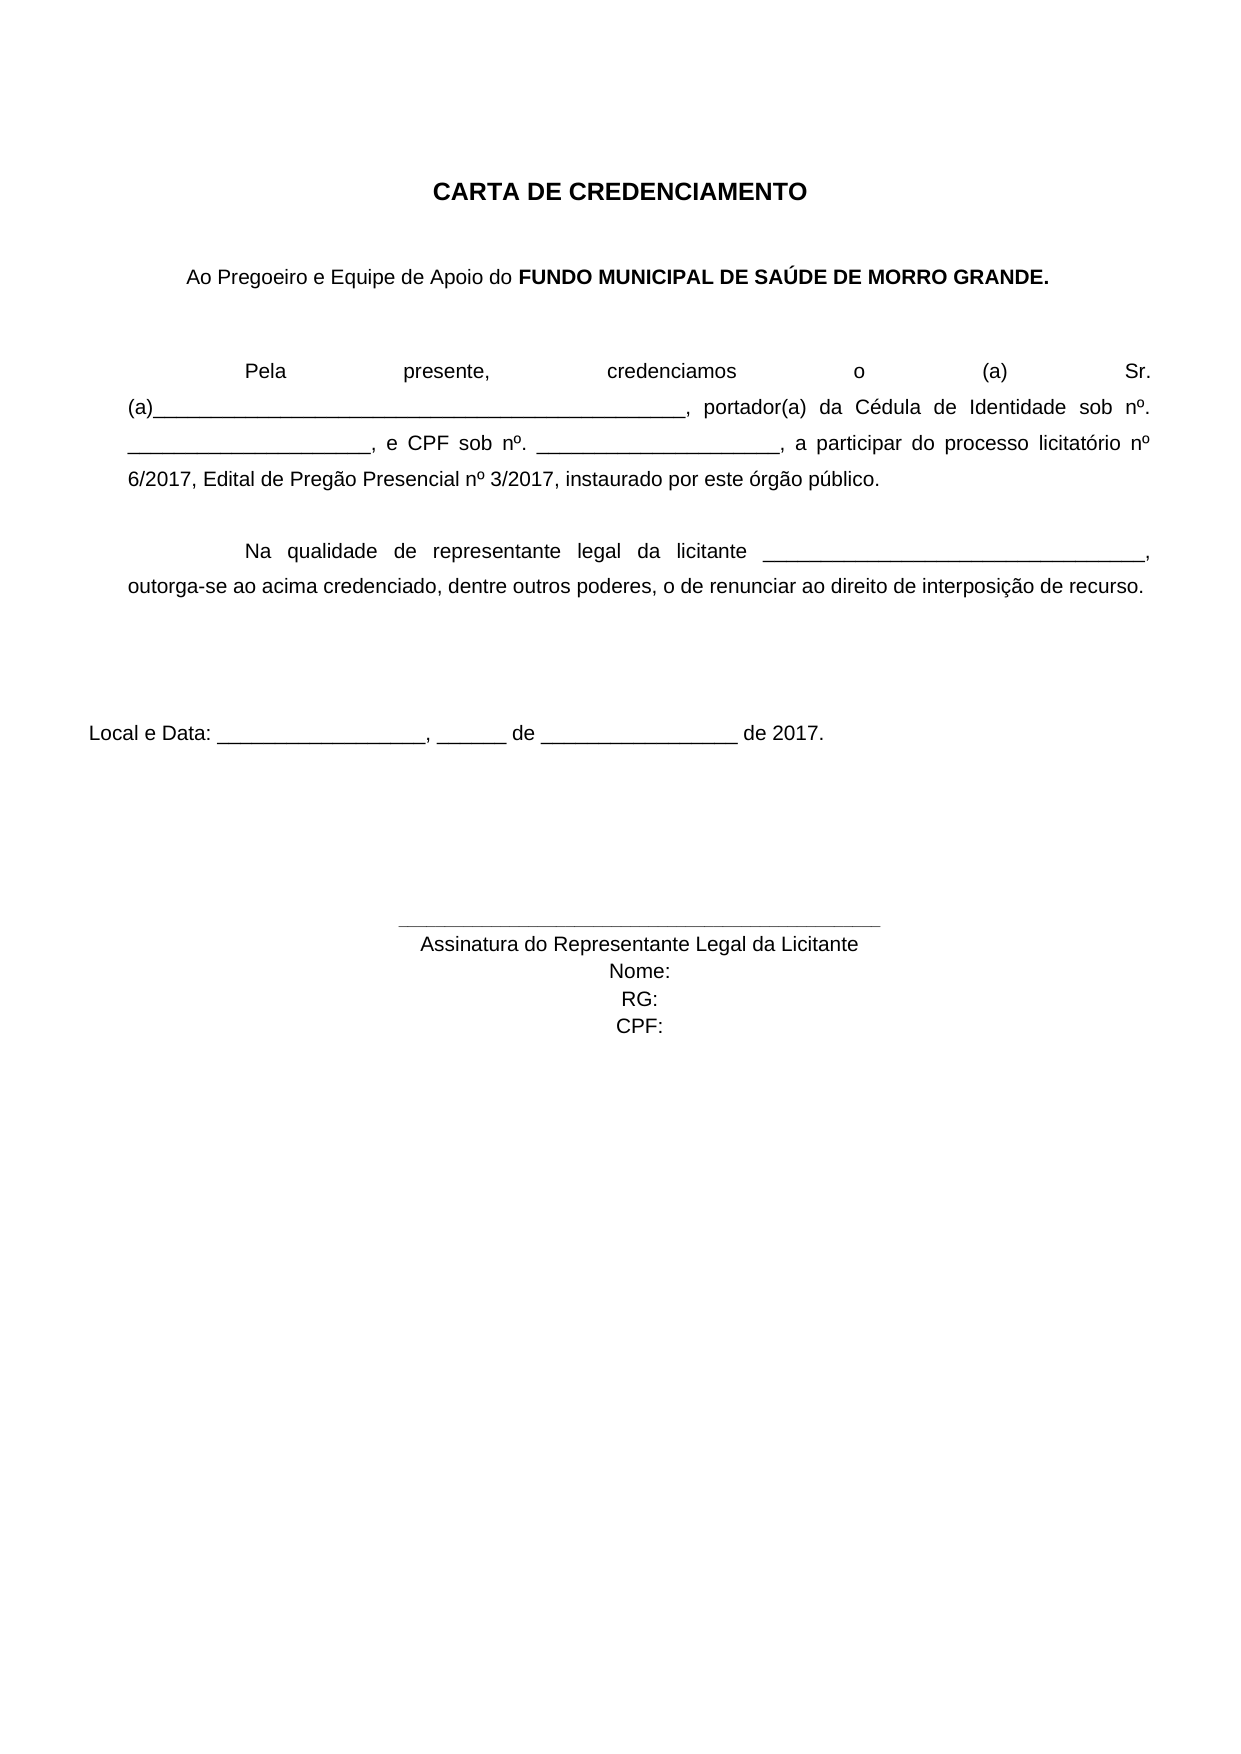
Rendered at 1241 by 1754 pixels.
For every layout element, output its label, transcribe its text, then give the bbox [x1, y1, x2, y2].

text Na qualidade de representante legal da licitante _________________________________, outorga-se ao acima credenciado, dentre outros poderes, o de renunciar ao direito de interposição de recurso. [128, 538, 1152, 598]
text CARTA DE CREDENCIAMENTO [89, 177, 1152, 206]
text RG: [128, 987, 1152, 1011]
text ____________________________________________________ [128, 909, 1152, 929]
text Local e Data: __________________, ______ de _________________ de 2017. [89, 720, 1152, 744]
text Nome: [128, 959, 1152, 983]
text Assinatura do Representante Legal da Licitante [128, 932, 1152, 956]
text Pela presente, credenciamos o (a) Sr. (a)______________________________________________, portador(a) da Cédula de Identidade sob nº. _____________________, e CPF sob nº. _____________________, a participar do processo licitatório nº 6/2017, Edital de Pregão Presencial nº 3/2017, instaurado por este órgão público. [128, 359, 1152, 491]
text CPF: [128, 1014, 1152, 1038]
text Ao Pregoeiro e Equipe de Apoio do FUNDO MUNICIPAL DE SAÚDE DE MORRO GRANDE. [128, 265, 1152, 289]
